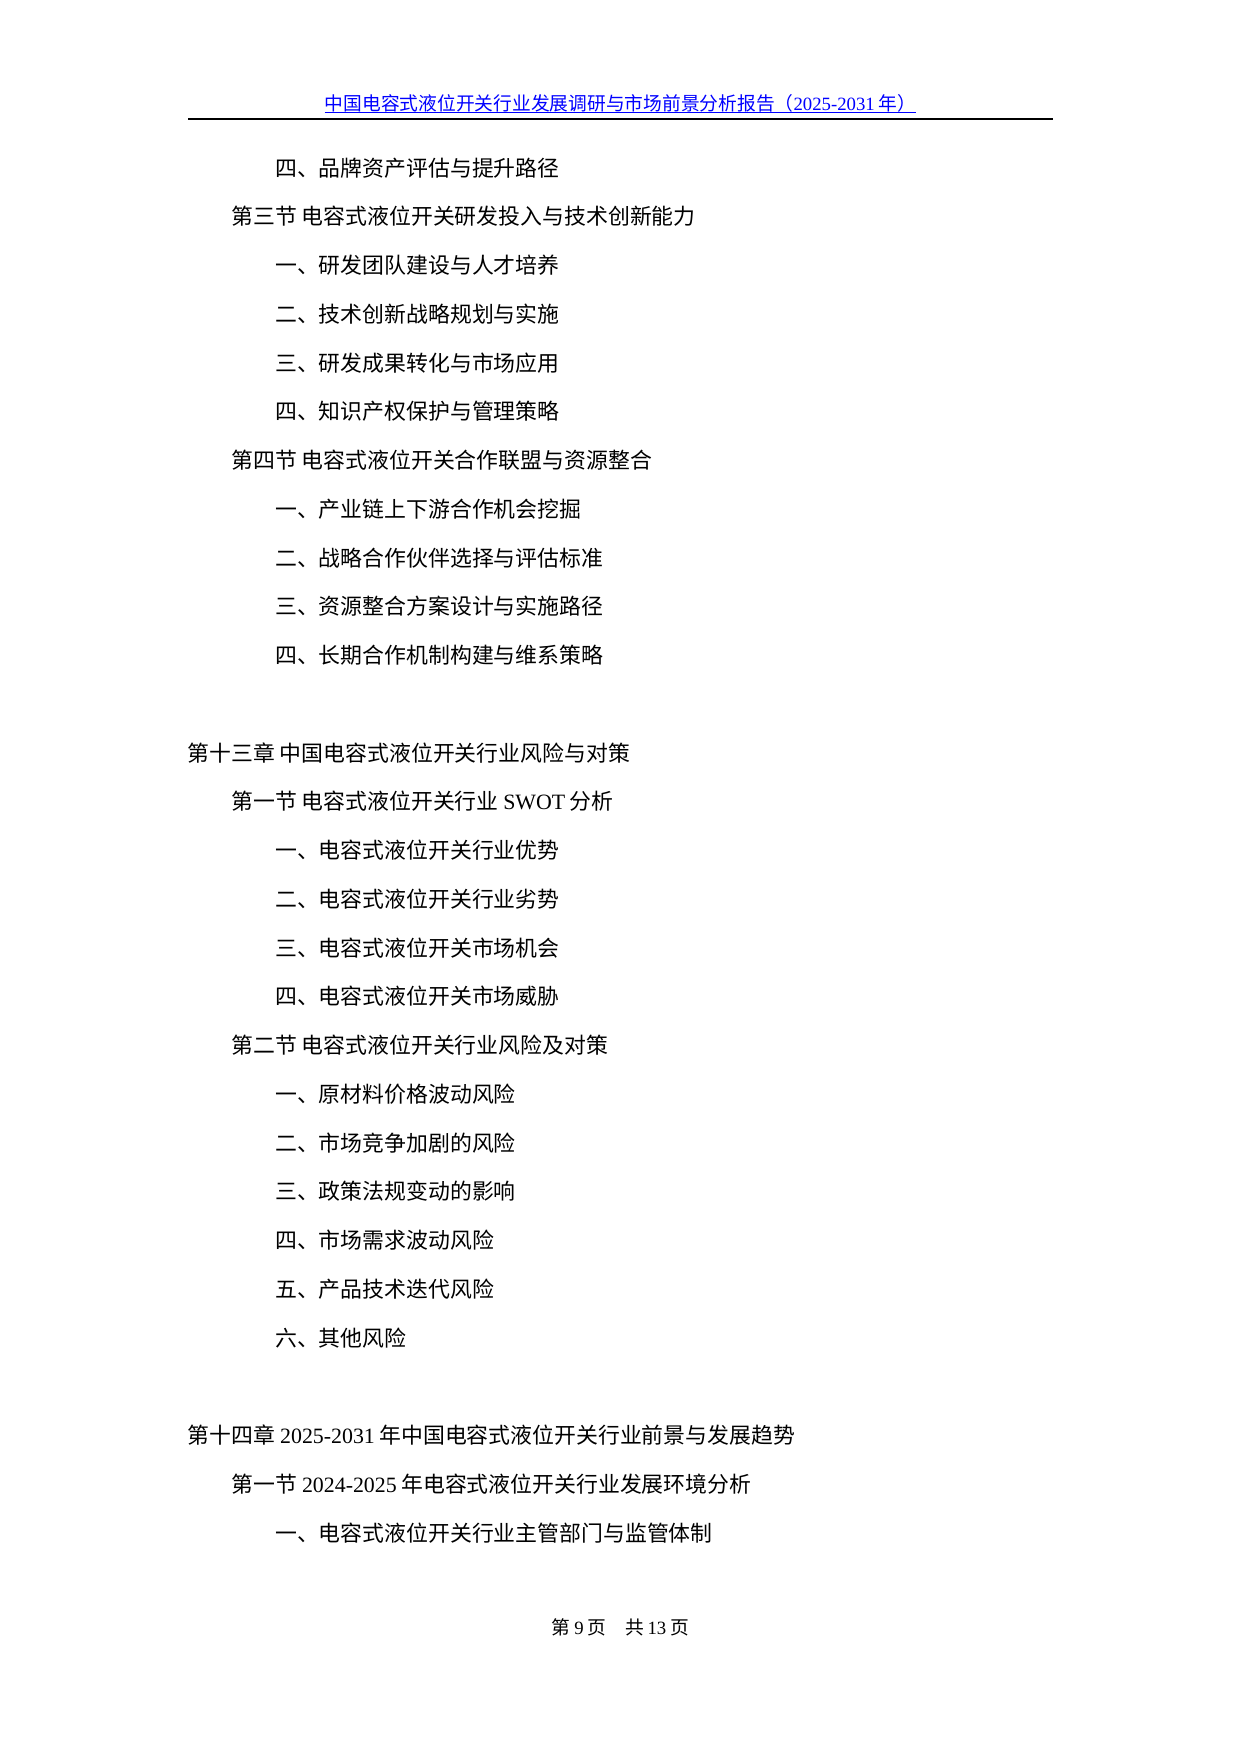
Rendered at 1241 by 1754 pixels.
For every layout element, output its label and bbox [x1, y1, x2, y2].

text [187, 150, 1053, 1548]
